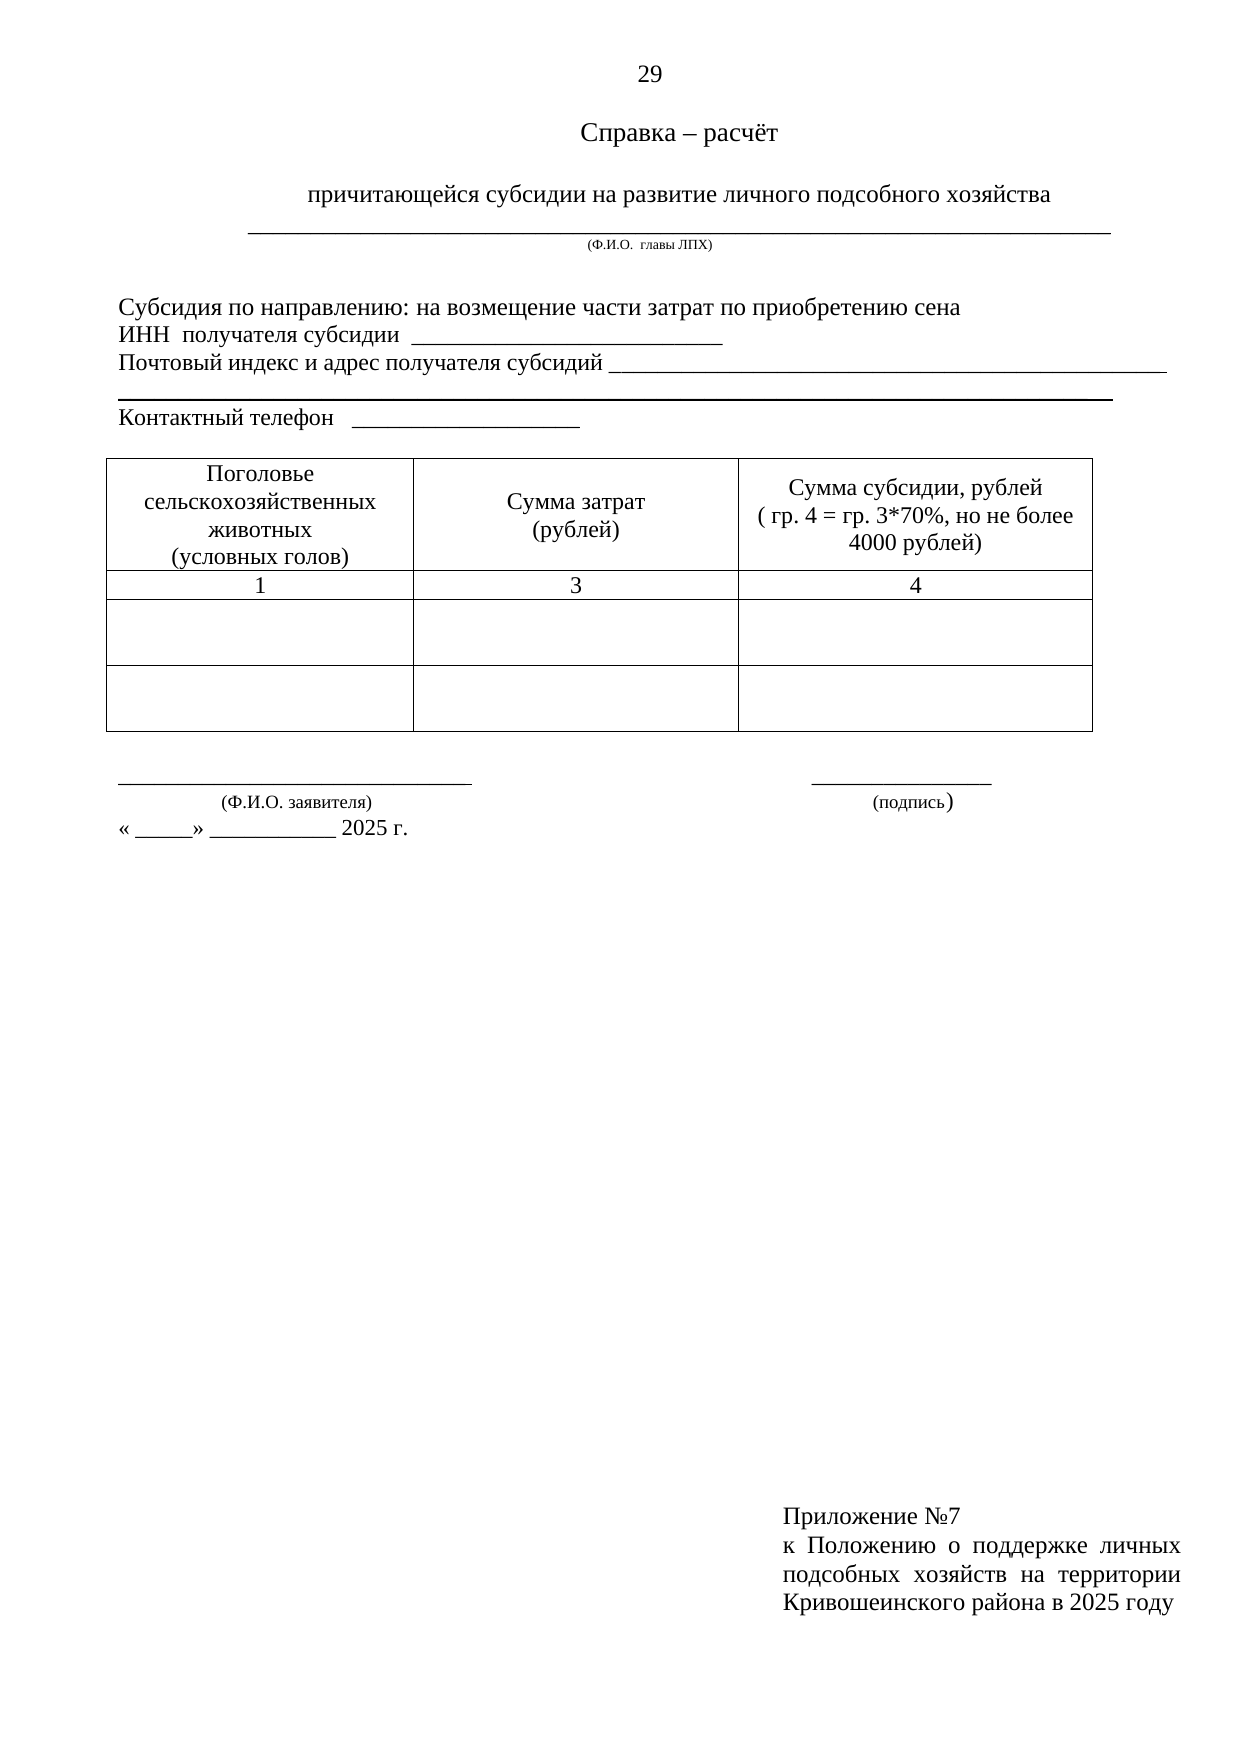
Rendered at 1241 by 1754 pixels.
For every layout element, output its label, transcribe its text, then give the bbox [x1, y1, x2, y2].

title _____________________________ _______________ [118, 759, 1181, 787]
table_cell [414, 666, 738, 731]
text Контактный телефон ___________________ [118, 403, 1181, 431]
text _____________________________________________________________________ [118, 208, 1181, 236]
table_header Сумма субсидии, рублей ( гр. 4 = гр. 3*70%, но не более 4000 рублей) [739, 459, 1092, 570]
table_cell [107, 600, 413, 665]
text Почтовый индекс и адрес получателя субсидий ______________________________________________ _________________________________________________________________________________ [118, 348, 1181, 403]
table_cell [739, 666, 1092, 731]
title к Положению о поддержке личных подсобных хозяйств на территории Кривошеинского района в 2025 году [783, 1530, 1181, 1616]
text причитающейся субсидии на развитие личного подсобного хозяйства [118, 179, 1181, 208]
text ИНН получателя субсидии __________________________ [118, 320, 1181, 348]
table_cell 1 [107, 571, 413, 598]
table_cell [107, 666, 413, 731]
table_cell [414, 600, 738, 665]
title Приложение №7 [783, 1501, 1181, 1530]
text « _____» ___________ 2025 г. [118, 813, 1181, 840]
text (Ф.И.О. главы ЛПХ) [118, 236, 1181, 264]
title (Ф.И.О. заявителя) (подпись) [118, 787, 1181, 813]
table_header Сумма затрат (рублей) [414, 459, 738, 570]
table_header Поголовье сельскохозяйственных животных (условных голов) [107, 459, 413, 570]
table_cell [739, 600, 1092, 665]
table_cell 3 [414, 571, 738, 598]
table_cell 4 [739, 571, 1092, 598]
title Субсидия по направлению: на возмещение части затрат по приобретению сена [118, 292, 1181, 320]
text Справка – расчёт [118, 117, 1181, 148]
